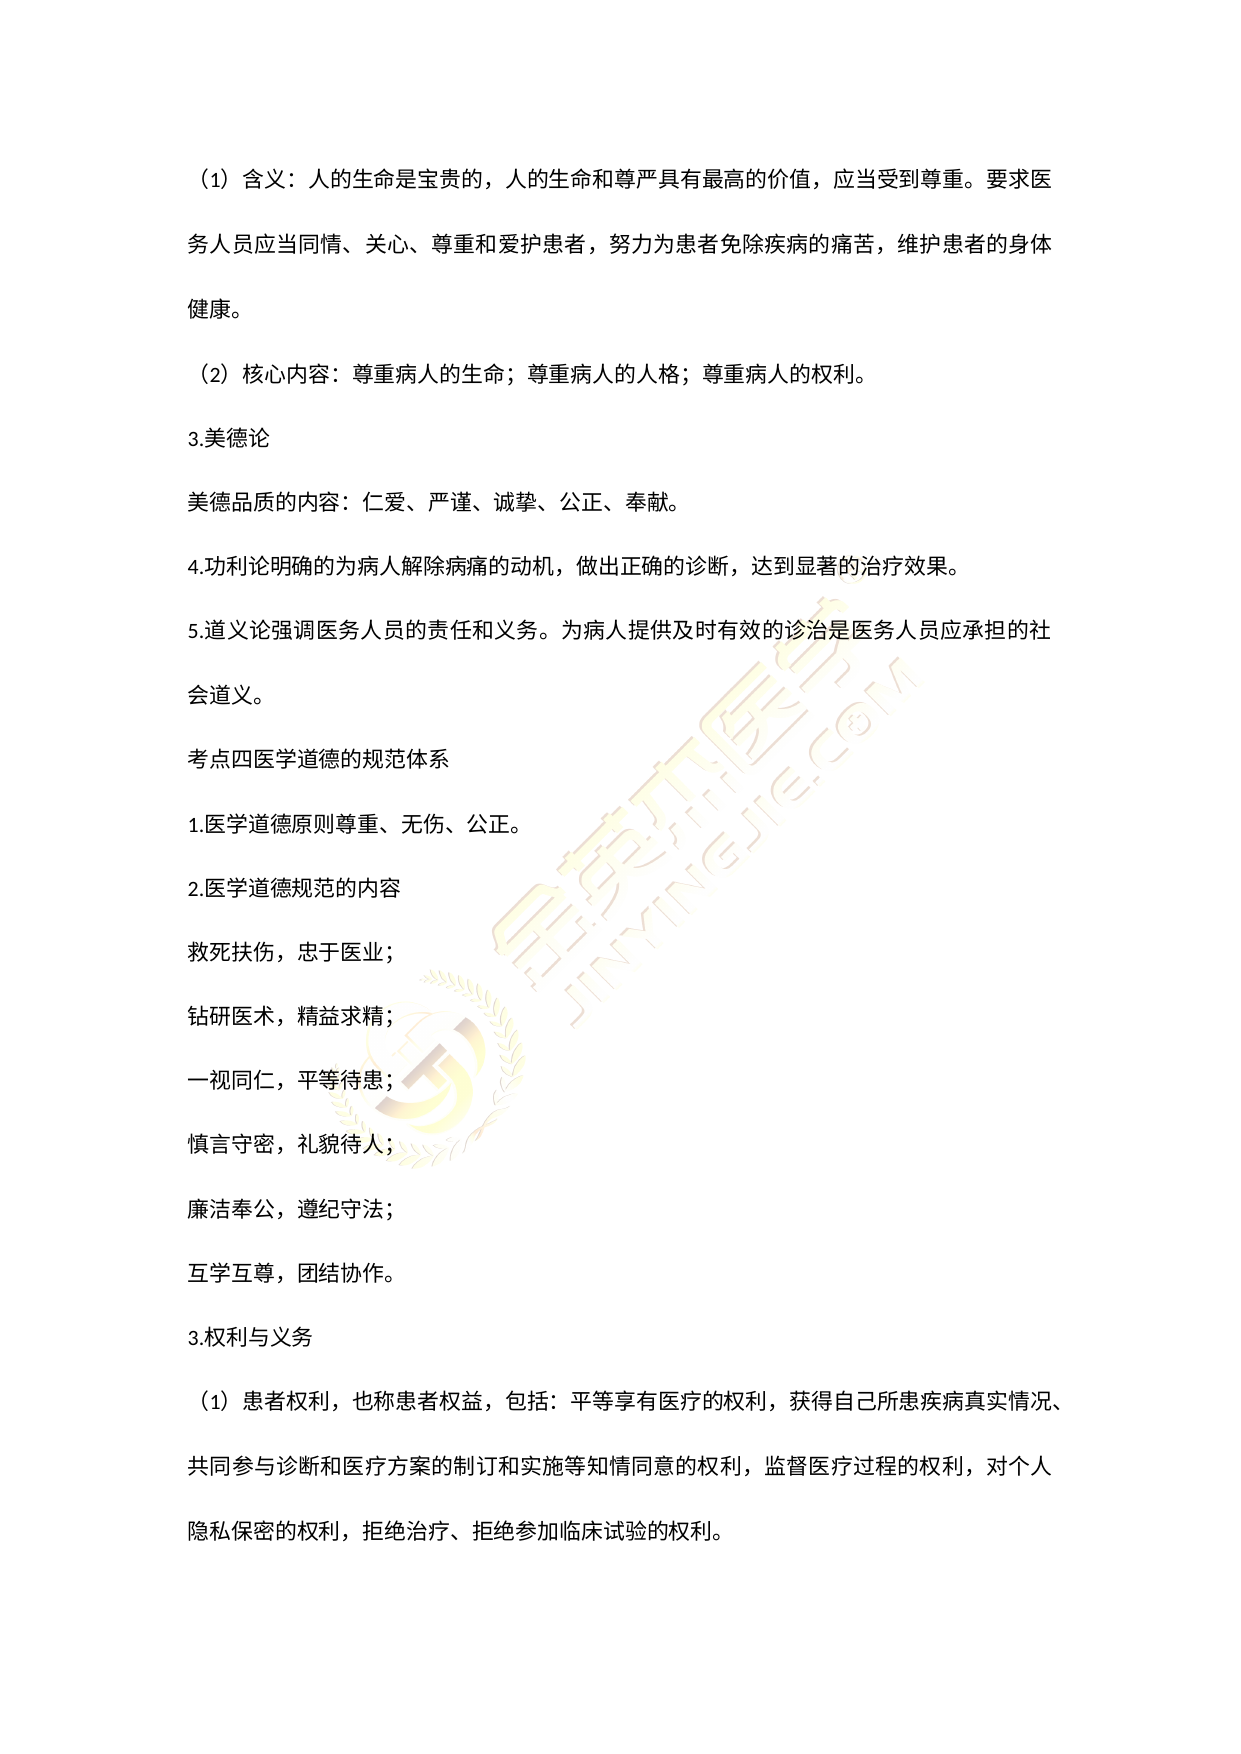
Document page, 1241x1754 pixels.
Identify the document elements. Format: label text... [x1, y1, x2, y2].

text 3.美德论 [187, 420, 1053, 453]
text 4.功利论明确的为病人解除病痛的动机，做出正确的诊断，达到显著的治疗效果。 [187, 549, 1053, 581]
text 1.医学道德原则尊重、无伤、公正。 [187, 806, 1053, 839]
text 5.道义论强调医务人员的责任和义务。为病人提供及时有效的诊治是医务人员应承担的社会道义。 [187, 613, 1053, 710]
text 廉洁奉公，遵纪守法； [187, 1191, 1053, 1224]
text 救死扶伤，忠于医业； [187, 934, 1053, 967]
text （2）核心内容：尊重病人的生命；尊重病人的人格；尊重病人的权利。 [187, 356, 1053, 389]
text （1）患者权利，也称患者权益，包括：平等享有医疗的权利，获得自己所患疾病真实情况、共同参与诊断和医疗方案的制订和实施等知情同意的权利，监督医疗过程的权利，对个人隐私保密的权利，拒绝治疗、拒绝参加临床试验的权利。 [187, 1384, 1053, 1546]
text 美德品质的内容：仁爱、严谨、诚挚、公正、奉献。 [187, 484, 1053, 517]
text （1）含义：人的生命是宝贵的，人的生命和尊严具有最高的价值，应当受到尊重。要求医务人员应当同情、关心、尊重和爱护患者，努力为患者免除疾病的痛苦，维护患者的身体健康。 [187, 162, 1053, 324]
text 考点四医学道德的规范体系 [187, 742, 1053, 774]
text 2.医学道德规范的内容 [187, 870, 1053, 903]
text 3.权利与义务 [187, 1319, 1053, 1352]
text 慎言守密，礼貌待人； [187, 1127, 1053, 1159]
text 一视同仁，平等待患； [187, 1063, 1053, 1095]
text 互学互尊，团结协作。 [187, 1255, 1053, 1288]
text 钻研医术，精益求精； [187, 999, 1053, 1031]
